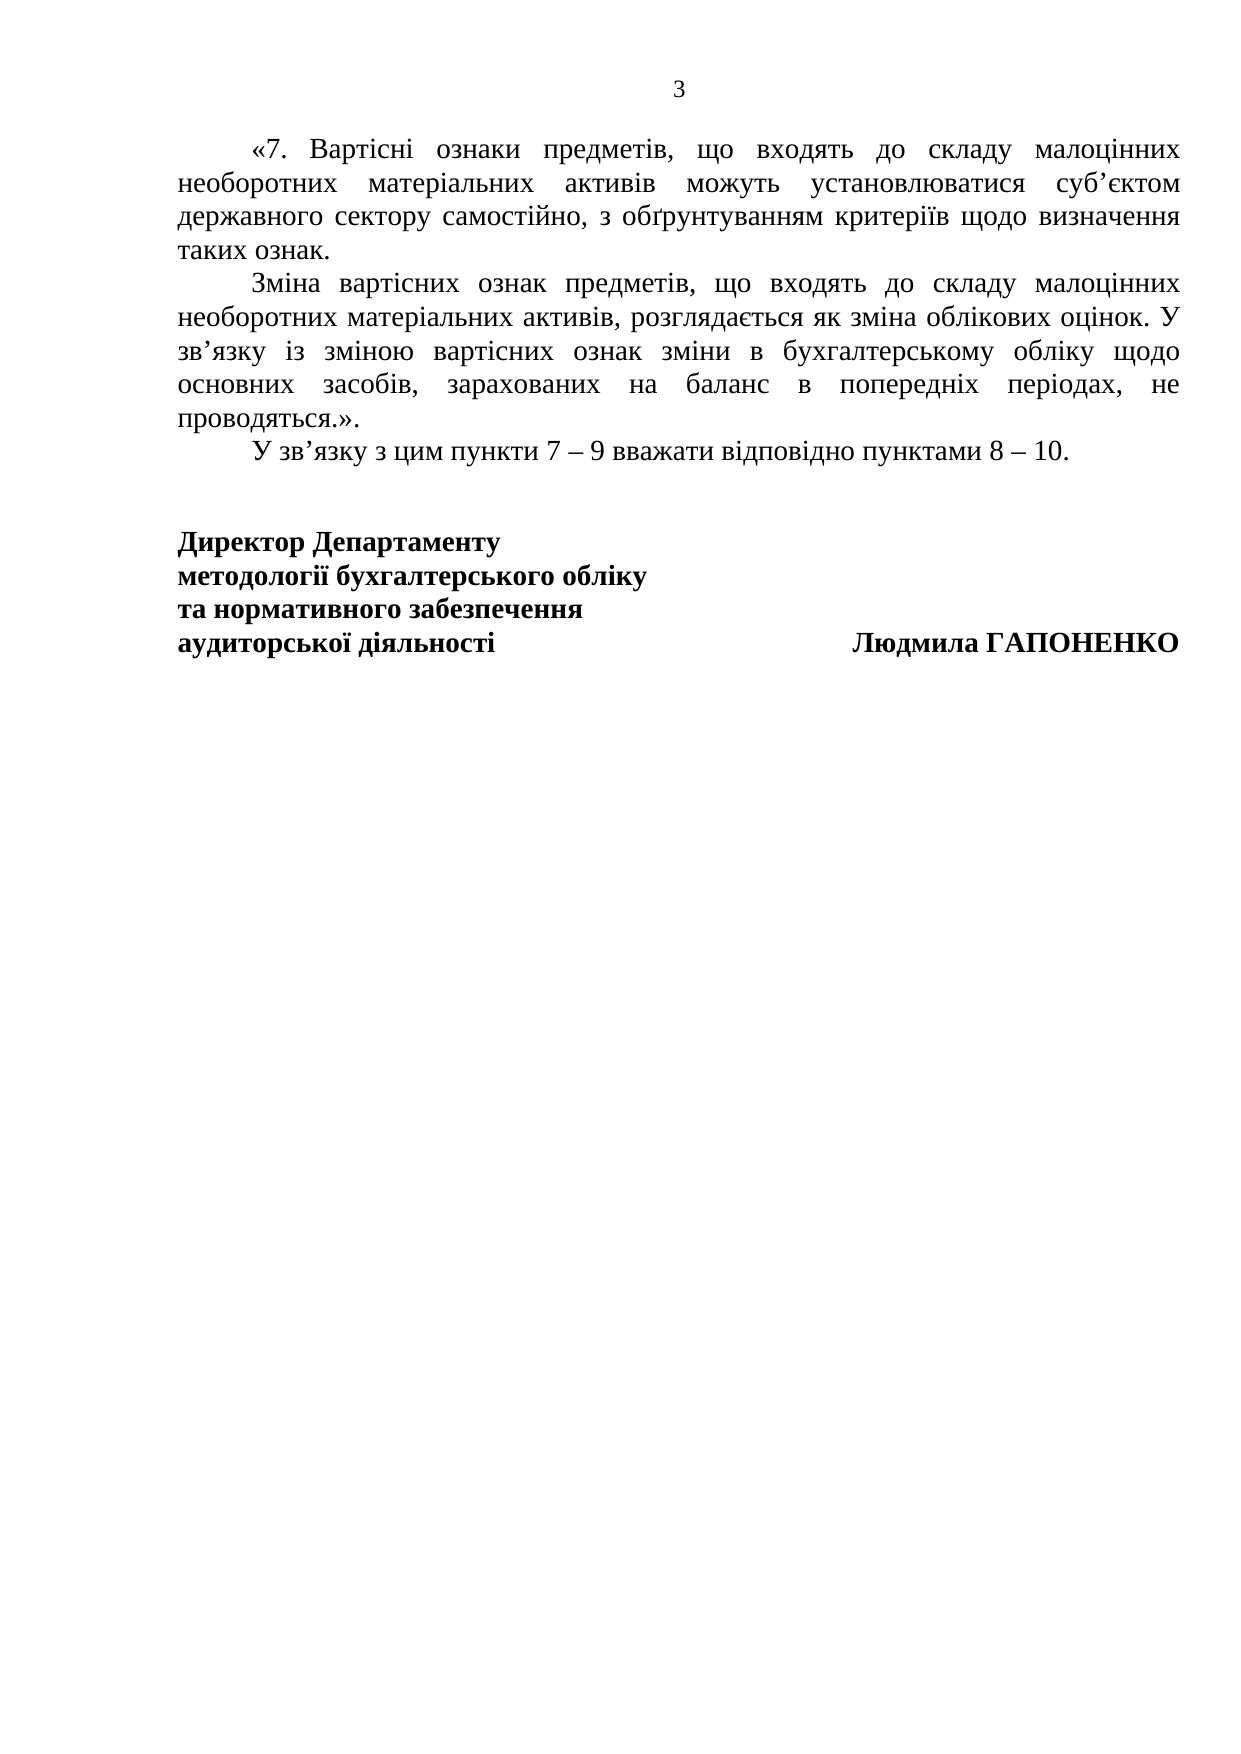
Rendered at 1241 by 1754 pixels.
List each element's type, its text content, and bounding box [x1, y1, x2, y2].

text аудиторської діяльності Людмила ГАПОНЕНКО [177, 625, 1181, 658]
text методології бухгалтерського обліку [177, 558, 1181, 591]
text Директор Департаменту [177, 524, 1181, 558]
text Зміна вартісних ознак предметів, що входять до складу малоцінних необоротних матеріальних активів, розглядається як зміна облікових оцінок. У зв’язку із зміною вартісних ознак зміни в бухгалтерському обліку щодо основних засобів, зарахованих на баланс в попередніх періодах, не проводяться.». [177, 266, 1181, 433]
text та нормативного забезпечення [177, 591, 1181, 625]
text «7. Вартісні ознаки предметів, що входять до складу малоцінних необоротних матеріальних активів можуть установлюватися суб’єктом державного сектору самостійно, з обґрунтуванням критеріїв щодо визначення таких ознак. [177, 131, 1181, 266]
text У зв’язку з цим пункти 7 – 9 вважати відповідно пунктами 8 – 10. [177, 433, 1181, 467]
